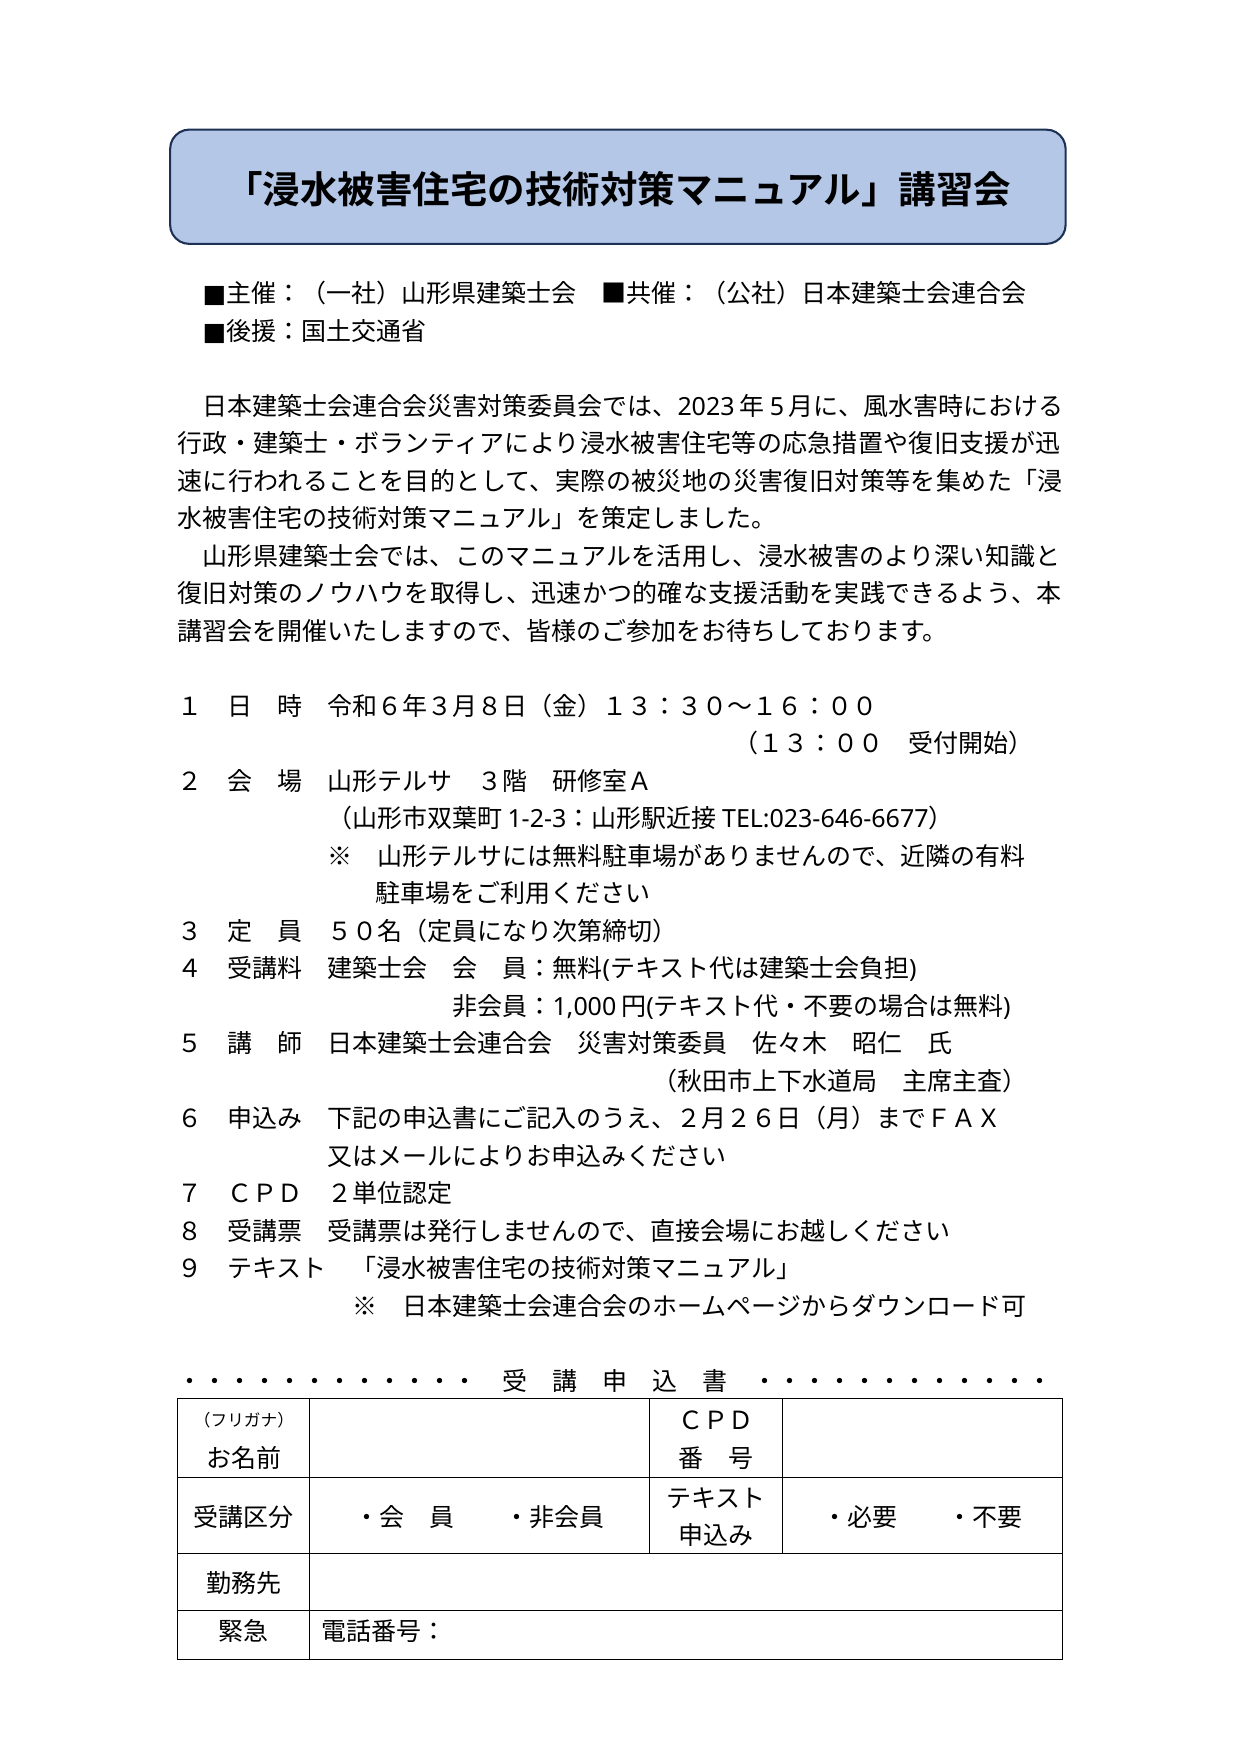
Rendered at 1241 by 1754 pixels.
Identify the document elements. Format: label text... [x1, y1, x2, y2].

text 駐車場をご利用ください [338, 873, 1063, 910]
text ※ 日本建築士会連合会のホームページからダウンロード可 [177, 1285, 1063, 1323]
text ４ 受講料 建築士会 会 員：無料(テキスト代は建築士会負担) [177, 948, 1063, 985]
table_header [310, 1399, 649, 1477]
table_header ＣＰＤ 番 号 [650, 1399, 782, 1477]
table_cell ・会 員 ・非会員 [310, 1478, 649, 1553]
text ■主催：（一社）山形県建築士会 ■共催：（公社）日本建築士会連合会 [177, 273, 1063, 310]
table_cell 勤務先 [178, 1554, 309, 1610]
text ・・・・・・・・・・・・ 受 講 申 込 書 ・・・・・・・・・・・・ [177, 1360, 1063, 1398]
text 日本建築士会連合会災害対策委員会では、2023年5月に、風水害時における行政・建築士・ボランティアにより浸水被害住宅等の応急措置や復旧支援が迅速に行われることを目的として、実際の被災地の災害復旧対策等を集めた「浸水被害住宅の技術対策マニュアル」を策定しました。 [177, 385, 1063, 535]
table_cell 電話番号： [310, 1611, 1062, 1659]
text ３ 定 員 ５０名（定員になり次第締切） [177, 910, 1063, 948]
text （１３：００ 受付開始） [177, 723, 1063, 760]
table_cell テキスト 申込み [650, 1478, 782, 1553]
text 山形県建築士会では、このマニュアルを活用し、浸水被害のより深い知識と復旧対策のノウハウを取得し、迅速かつ的確な支援活動を実践できるよう、本講習会を開催いたしますので、皆様のご参加をお待ちしております。 [177, 535, 1063, 648]
table_cell ・必要 ・不要 [783, 1478, 1062, 1553]
table_cell [310, 1554, 1062, 1610]
text ９ テキスト 「浸水被害住宅の技術対策マニュアル」 [177, 1248, 1063, 1285]
text ２ 会 場 山形テルサ ３階 研修室Ａ [177, 760, 1063, 798]
table_cell 受講区分 [178, 1478, 309, 1553]
text ５ 講 師 日本建築士会連合会 災害対策委員 佐々木 昭仁 氏 [177, 1023, 1063, 1060]
text ※ 山形テルサには無料駐車場がありませんので、近隣の有料 [177, 835, 1063, 873]
text ■後援：国土交通省 [177, 310, 1063, 348]
text 又はメールによりお申込みください [177, 1135, 1063, 1173]
table_header （フリガナ） お名前 [178, 1399, 309, 1477]
table_cell 緊急 連絡先 [178, 1611, 309, 1659]
text ６ 申込み 下記の申込書にご記入のうえ、２月２６日（月）までＦＡＸ [177, 1098, 1063, 1135]
text ８ 受講票 受講票は発行しませんので、直接会場にお越しください [177, 1210, 1063, 1248]
table_header [783, 1399, 1062, 1477]
text （秋田市上下水道局 主席主査） [177, 1060, 1063, 1098]
text ７ ＣＰＤ ２単位認定 [177, 1173, 1063, 1210]
text １ 日 時 令和６年３月８日（金）１３：３０～１６：００ [177, 685, 1063, 723]
text 非会員：1,000円(テキスト代・不要の場合は無料) [177, 985, 1063, 1023]
text （山形市双葉町1-2-3：山形駅近接 TEL:023-646-6677） [177, 798, 1063, 835]
